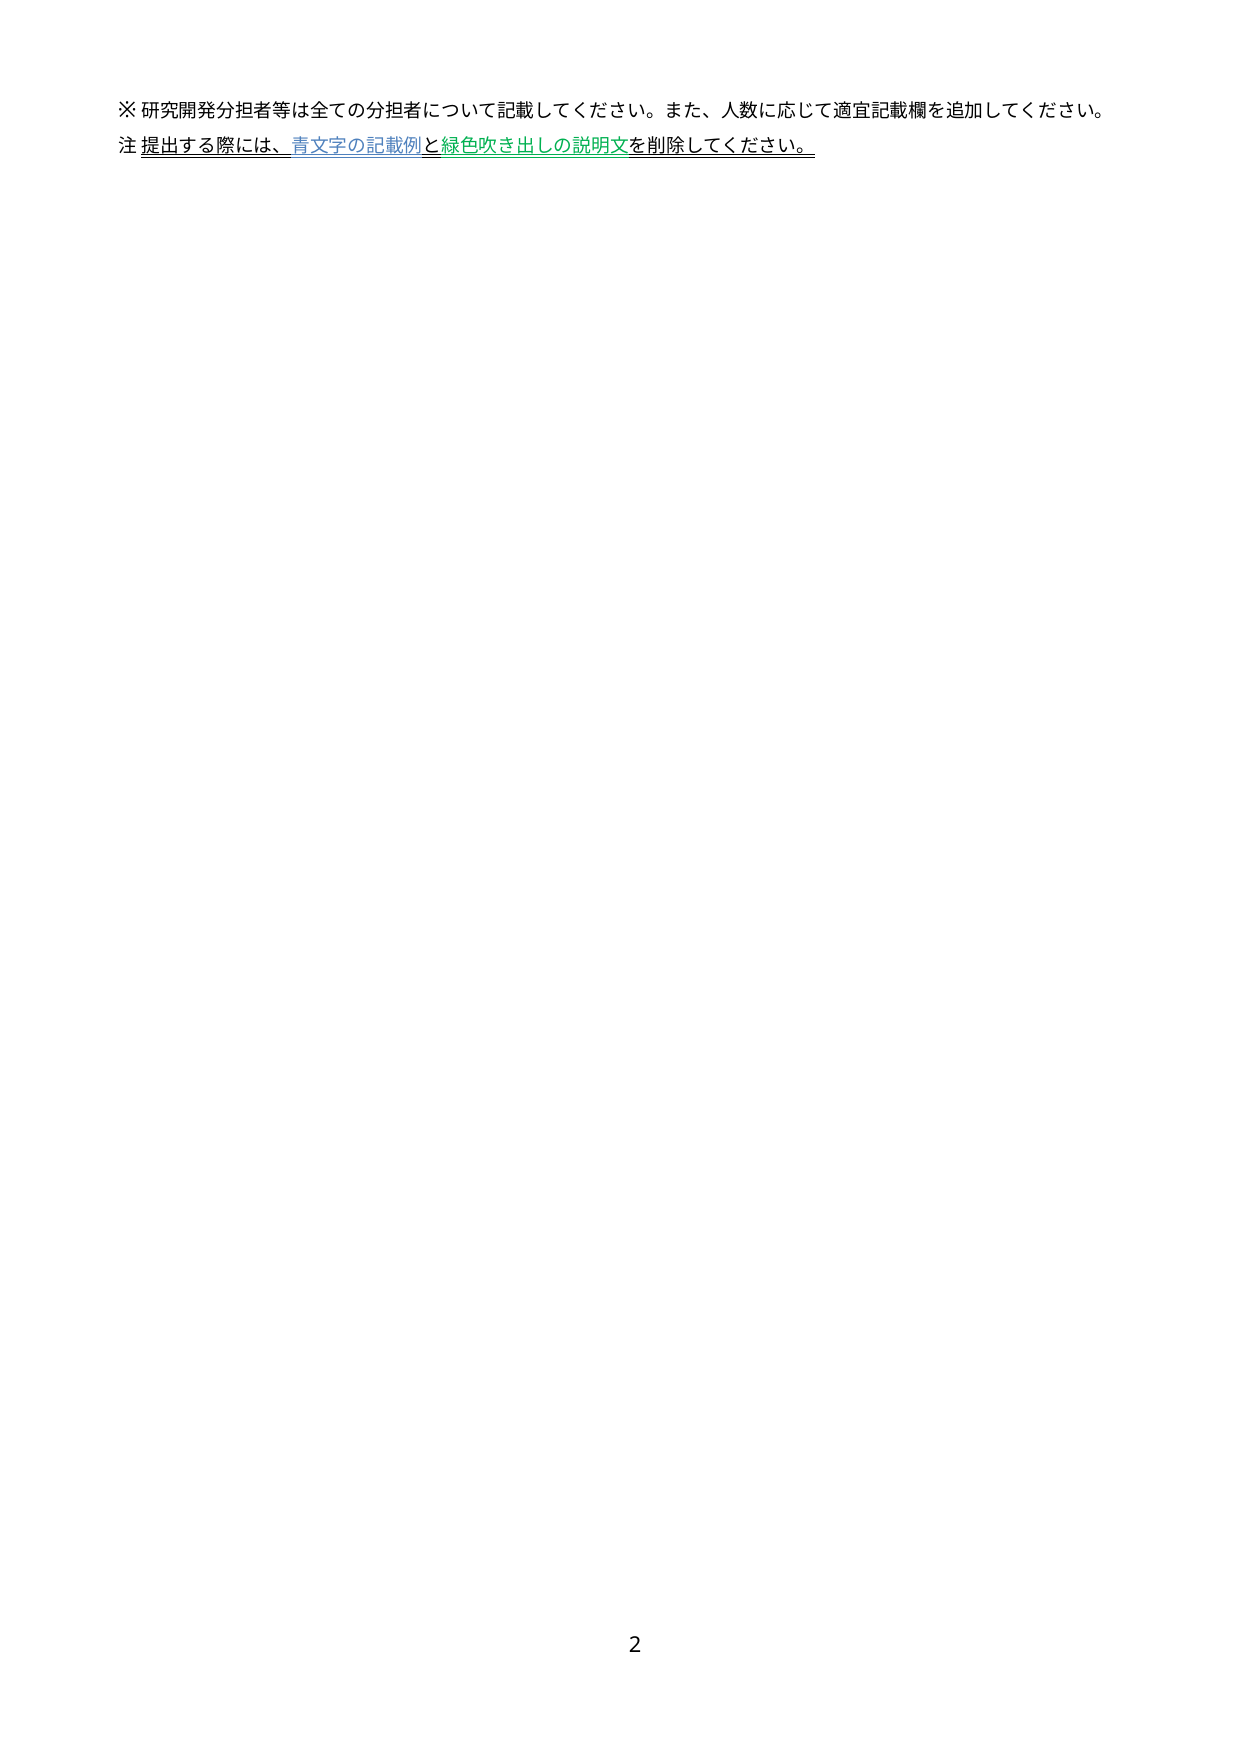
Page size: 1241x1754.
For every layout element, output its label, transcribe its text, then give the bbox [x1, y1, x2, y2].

text 注 提出する際には、青文字の記載例と緑色吹き出しの説明文を削除してください。 [118, 127, 1152, 163]
text ※ 研究開発分担者等は全ての分担者について記載してください。また、人数に応じて適宜記載欄を追加してください。 [118, 90, 1152, 127]
